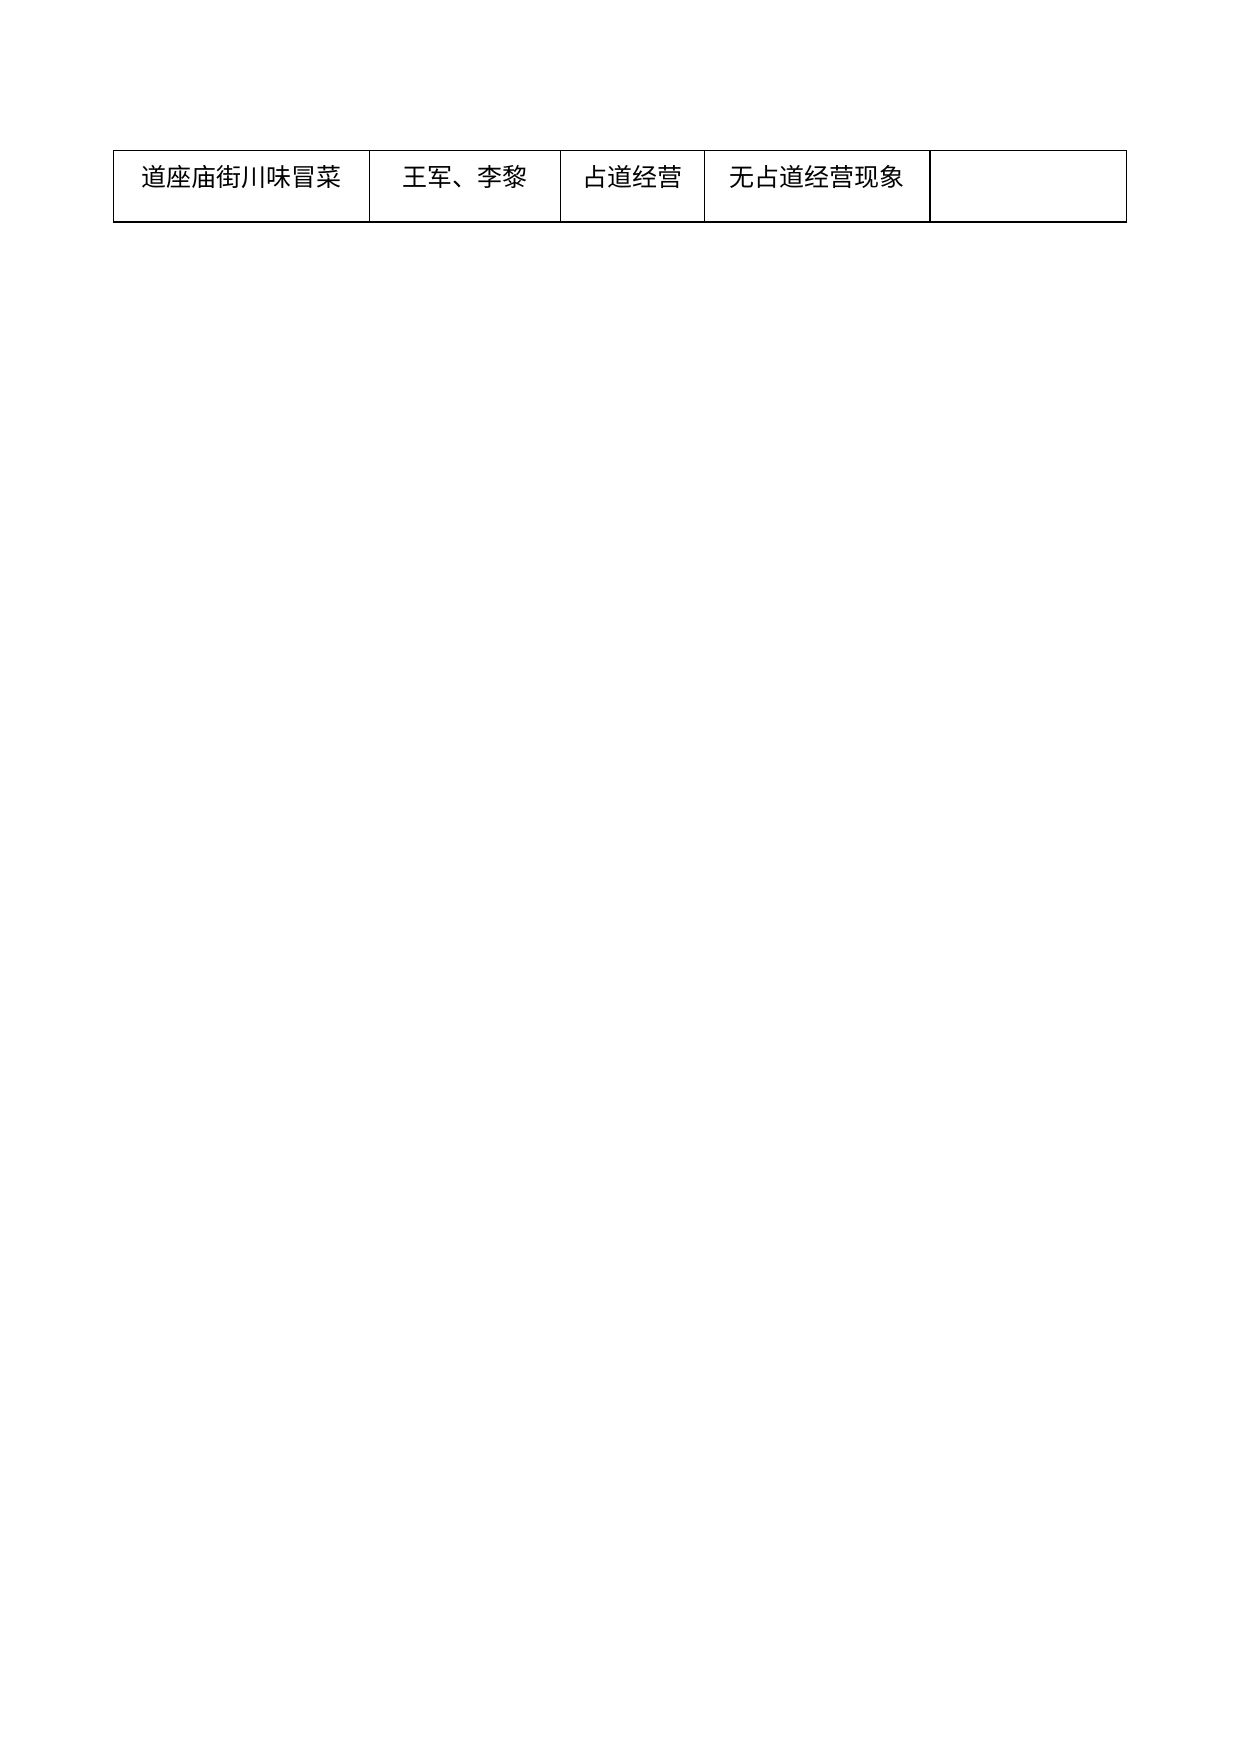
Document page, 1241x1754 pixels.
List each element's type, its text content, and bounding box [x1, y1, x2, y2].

table_cell 王军、李黎 [370, 151, 560, 221]
table_cell 道座庙街川味冒菜 [114, 151, 369, 221]
table_cell 占道经营 [561, 151, 704, 221]
table_cell 无占道经营现象 [705, 151, 929, 221]
table_cell [931, 151, 1126, 221]
